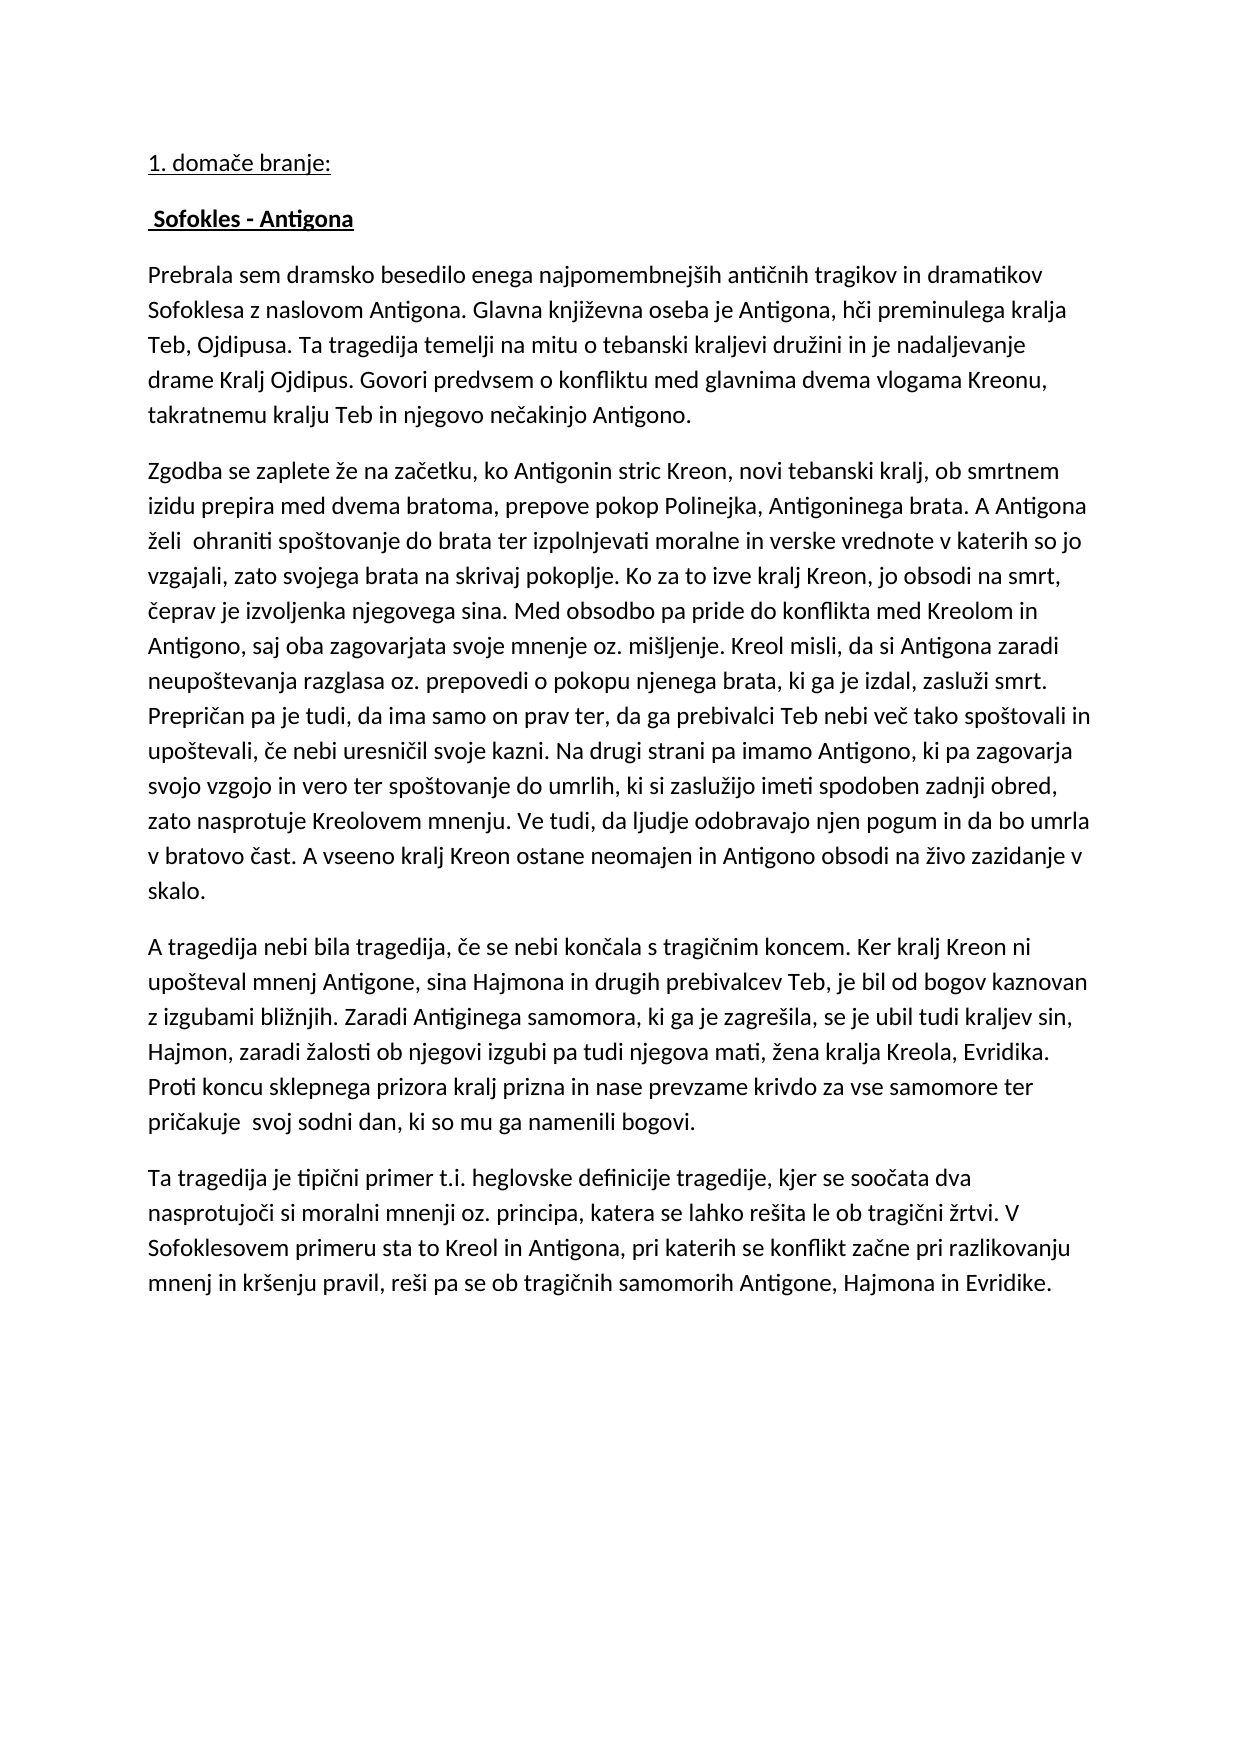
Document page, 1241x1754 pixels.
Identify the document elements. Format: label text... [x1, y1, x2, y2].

text A tragedija nebi bila tragedija, če se nebi končala s tragičnim koncem. Ker kralj Kreon ni upošteval mnenj Antigone, sina Hajmona in drugih prebivalcev Teb, je bil od bogov kaznovan z izgubami bližnjih. Zaradi Antiginega samomora, ki ga je zagrešila, se je ubil tudi kraljev sin, Hajmon, zaradi žalosti ob njegovi izgubi pa tudi njegova mati, žena kralja Kreola, Evridika. Proti koncu sklepnega prizora kralj prizna in nase prevzame krivdo za vse samomore ter pričakuje svoj sodni dan, ki so mu ga namenili bogovi. [148, 931, 1093, 1136]
text Sofokles - Antigona [148, 203, 1093, 234]
text Prebrala sem dramsko besedilo enega najpomembnejših antičnih tragikov in dramatikov Sofoklesa z naslovom Antigona. Glavna književna oseba je Antigona, hči preminulega kralja Teb, Ojdipusa. Ta tragedija temelji na mitu o tebanski kraljevi družini in je nadaljevanje drame Kralj Ojdipus. Govori predvsem o konfliktu med glavnima dvema vlogama Kreonu, takratnemu kralju Teb in njegovo nečakinjo Antigono. [148, 259, 1093, 430]
text Zgodba se zaplete že na začetku, ko Antigonin stric Kreon, novi tebanski kralj, ob smrtnem izidu prepira med dvema bratoma, prepove pokop Polinejka, Antigoninega brata. A Antigona želi ohraniti spoštovanje do brata ter izpolnjevati moralne in verske vrednote v katerih so jo vzgajali, zato svojega brata na skrivaj pokoplje. Ko za to izve kralj Kreon, jo obsodi na smrt, čeprav je izvoljenka njegovega sina. Med obsodbo pa pride do konflikta med Kreolom in Antigono, saj oba zagovarjata svoje mnenje oz. mišljenje. Kreol misli, da si Antigona zaradi neupoštevanja razglasa oz. prepovedi o pokopu njenega brata, ki ga je izdal, zasluži smrt. Prepričan pa je tudi, da ima samo on prav ter, da ga prebivalci Teb nebi več tako spoštovali in upoštevali, če nebi uresničil svoje kazni. Na drugi strani pa imamo Antigono, ki pa zagovarja svojo vzgojo in vero ter spoštovanje do umrlih, ki si zaslužijo imeti spodoben zadnji obred, zato nasprotuje Kreolovem mnenju. Ve tudi, da ljudje odobravajo njen pogum in da bo umrla v bratovo čast. A vseeno kralj Kreon ostane neomajen in Antigono obsodi na živo zazidanje v skalo. [148, 455, 1093, 906]
text 1. domače branje: [148, 148, 1093, 178]
text Ta tragedija je tipični primer t.i. heglovske definicije tragedije, kjer se soočata dva nasprotujoči si moralni mnenji oz. principa, katera se lahko rešita le ob tragični žrtvi. V Sofoklesovem primeru sta to Kreol in Antigona, pri katerih se konflikt začne pri razlikovanju mnenj in kršenju pravil, reši pa se ob tragičnih samomorih Antigone, Hajmona in Evridike. [148, 1162, 1093, 1297]
